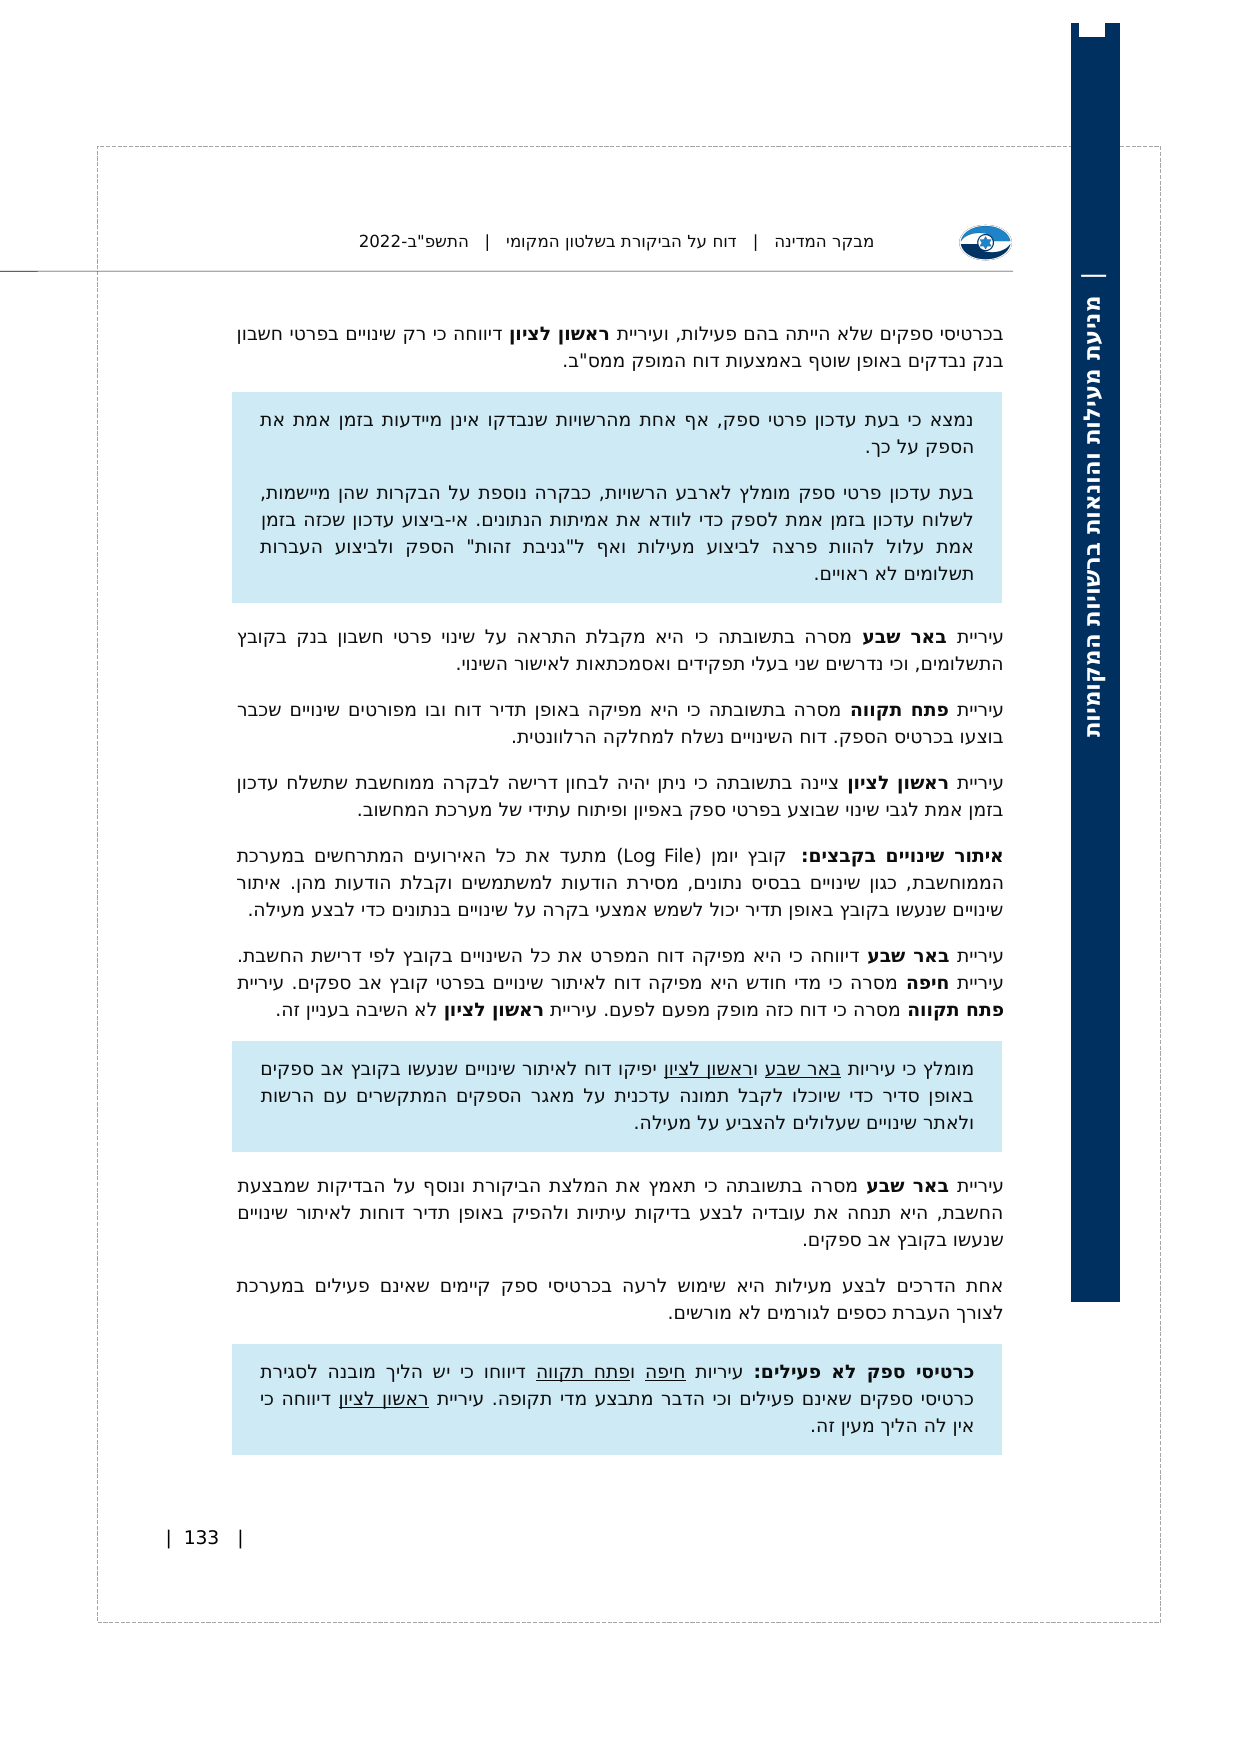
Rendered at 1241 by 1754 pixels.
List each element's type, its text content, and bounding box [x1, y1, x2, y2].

text איתור שינויים בקבצים: קובץ יומן (Log File) מתעד את כל האירועים המתרחשים במערכת הממוחשבת, כגון שינויים בבסיס נתונים, מסירת הודעות למשתמשים וקבלת הודעות מהן. איתור שינויים שנעשו בקובץ באופן תדיר יכול לשמש אמצעי בקרה על שינויים בנתונים כדי לבצע מעילה. [236, 841, 1004, 922]
text נמצא כי בעת עדכון פרטי ספק, אף אחת מהרשויות שנבדקו אינן מיידעות בזמן אמת את הספק על כך. [237, 397, 997, 459]
text עיריית ראשון לציון ציינה בתשובתה כי ניתן יהיה לבחון דרישה לבקרה ממוחשבת שתשלח עדכון בזמן אמת לגבי שינוי שבוצע בפרטי ספק באפיון ופיתוח עתידי של מערכת המחשוב. [236, 768, 1004, 822]
picture [957, 222, 1014, 263]
text עיריית באר שבע דיווחה כי היא מפיקה דוח המפרט את כל השינויים בקובץ לפי דרישת החשבת. עיריית חיפה מסרה כי מדי חודש היא מפיקה דוח לאיתור שינויים בפרטי קובץ אב ספקים. עיריית פתח תקווה מסרה כי דוח כזה מופק מפעם לפעם. עיריית ראשון לציון לא השיבה בעניין זה. [236, 941, 1004, 1022]
text אחת הדרכים לבצע מעילות היא שימוש לרעה בכרטיסי ספק קיימים שאינם פעילים במערכת לצורך העברת כספים לגורמים לא מורשים. [236, 1271, 1004, 1325]
text כרטיסי ספק לא פעילים: עיריות חיפה ופתח תקווה דיווחו כי יש הליך מובנה לסגירת כרטיסי ספקים שאינם פעילים וכי הדבר מתבצע מדי תקופה. עיריית ראשון לציון דיווחה כי אין לה הליך מעין זה. [237, 1349, 997, 1451]
text עיריית באר שבע מסרה בתשובתה כי תאמץ את המלצת הביקורת ונוסף על הבדיקות שמבצעת החשבת, היא תנחה את עובדיה לבצע בדיקות עיתיות ולהפיק באופן תדיר דוחות לאיתור שינויים שנעשו בקובץ אב ספקים. [236, 1171, 1004, 1252]
text עיריית באר שבע מסרה בתשובתה כי היא מקבלת התראה על שינוי פרטי חשבון בנק בקובץ התשלומים, וכי נדרשים שני בעלי תפקידים ואסמכתאות לאישור השינוי. [236, 622, 1004, 676]
text מומלץ כי עיריות באר שבע וראשון לציון יפיקו דוח לאיתור שינויים שנעשו בקובץ אב ספקים באופן סדיר כדי שיוכלו לקבל תמונה עדכנית על מאגר הספקים המתקשרים עם הרשות ולאתר שינויים שעלולים להצביע על מעילה. [237, 1046, 997, 1148]
text בעת עדכון פרטי ספק מומלץ לארבע הרשויות, כבקרה נוספת על הבקרות שהן מיישמות, לשלוח עדכון בזמן אמת לספק כדי לוודא את אמיתות הנתונים. אי-ביצוע עדכון שכזה בזמן אמת עלול להוות פרצה לביצוע מעילות ואף ל"גניבת זהות" הספק ולביצוע העברות תשלומים לא ראויים. [237, 465, 997, 599]
text עיריית פתח תקווה מסרה בתשובתה כי היא מפיקה באופן תדיר דוח ובו מפורטים שינויים שכבר בוצעו בכרטיס הספק. דוח השינויים נשלח למחלקה הרלוונטית. [236, 695, 1004, 749]
